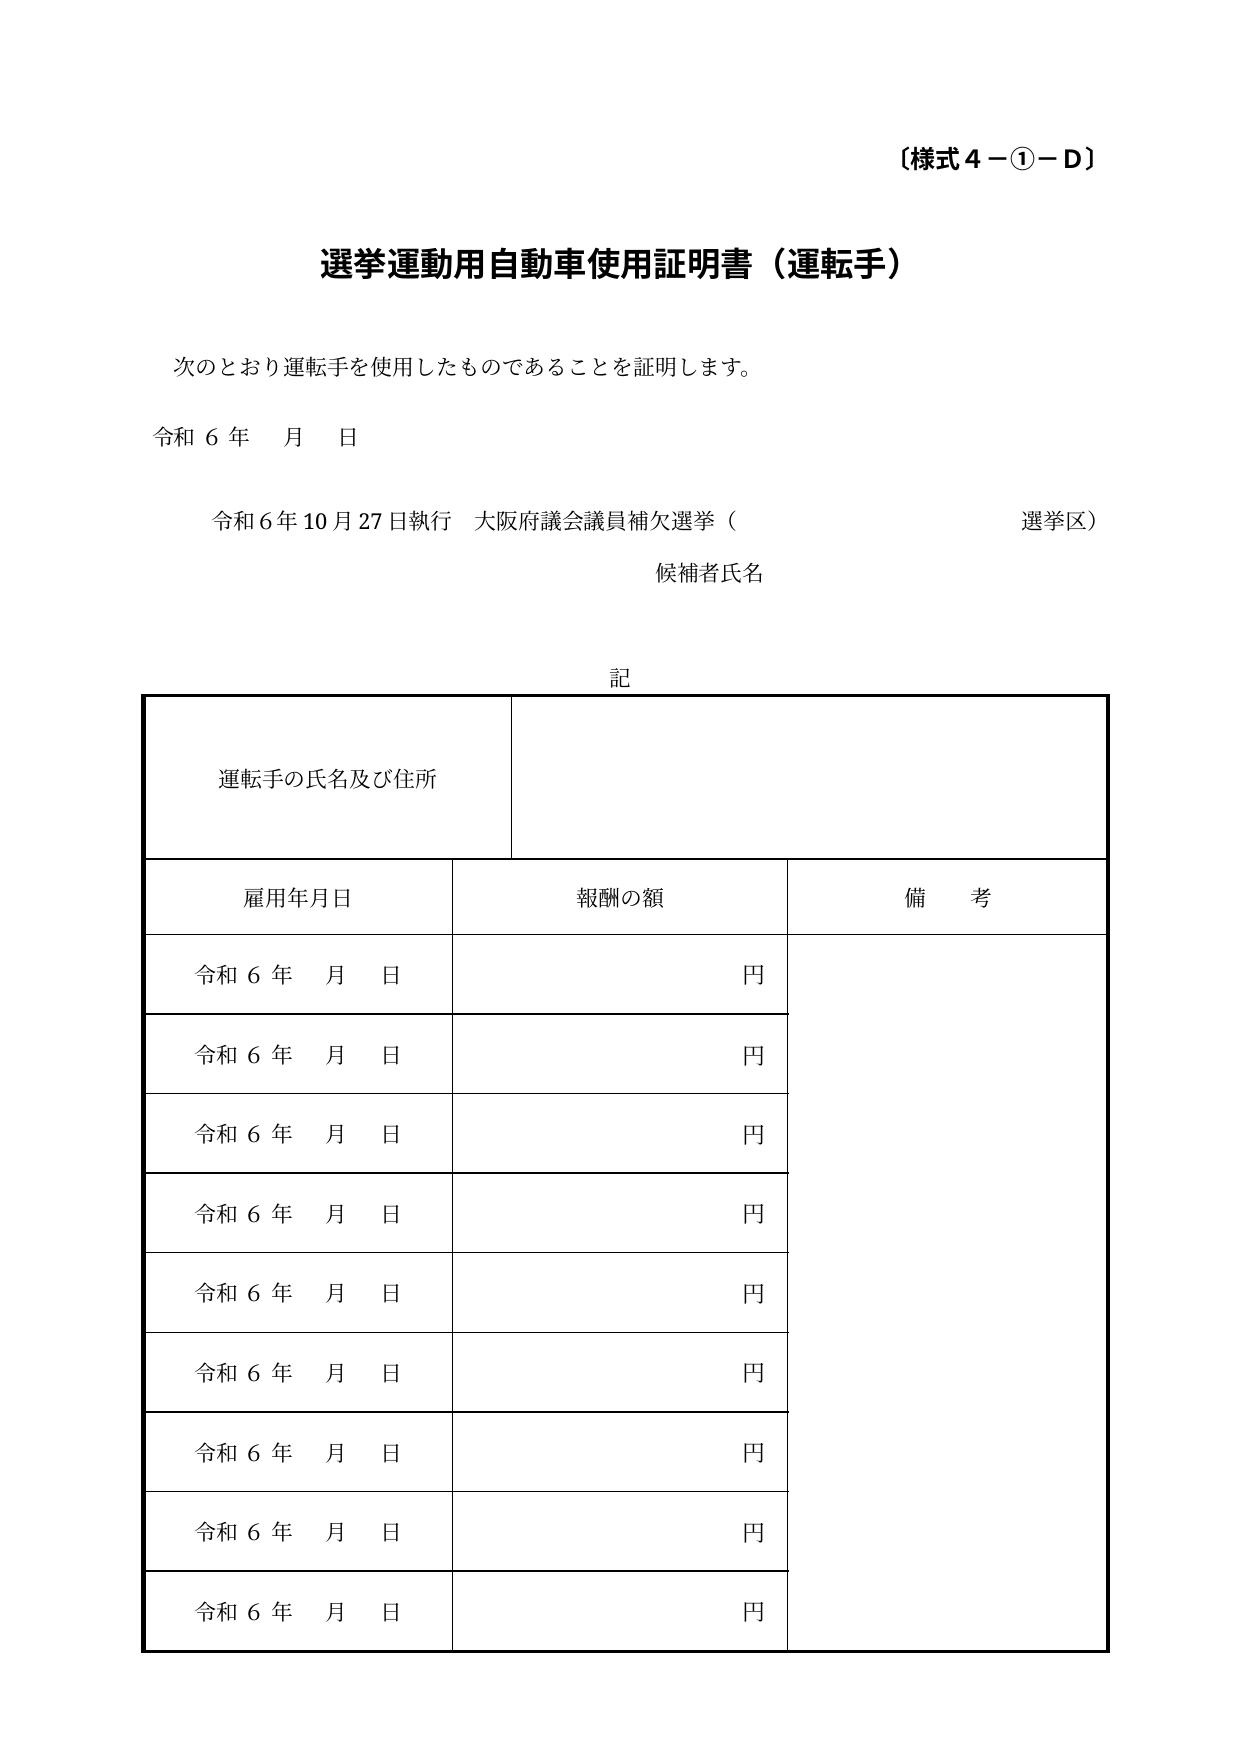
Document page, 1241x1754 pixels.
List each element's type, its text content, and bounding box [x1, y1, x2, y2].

table_cell 令和 ６ 年 月 日 [146, 1413, 452, 1491]
text 令和 ６ 年 月 日 [130, 418, 1110, 453]
subtitle 記 [130, 659, 1110, 694]
table_cell 令和 ６ 年 月 日 [146, 1492, 452, 1570]
table_cell 円 [453, 1572, 787, 1650]
table_cell 円 [453, 1413, 787, 1491]
text 〔様式４－①－Ｄ〕 [130, 123, 1110, 193]
table_cell 令和 ６ 年 月 日 [146, 1253, 452, 1331]
table_cell 令和 ６ 年 月 日 [146, 1572, 452, 1650]
table_cell 備 考 [788, 860, 1106, 933]
table_cell [788, 935, 1106, 1650]
table_cell 円 [453, 1253, 787, 1331]
table_cell 令和 ６ 年 月 日 [146, 935, 452, 1013]
table_cell 円 [453, 1094, 787, 1172]
table_cell 円 [453, 1333, 787, 1411]
table_cell 令和 ６ 年 月 日 [146, 1015, 452, 1093]
table_header [512, 697, 1106, 858]
table_cell 円 [453, 1015, 787, 1093]
table_cell 円 [453, 1492, 787, 1570]
table_cell 令和 ６ 年 月 日 [146, 1174, 452, 1252]
table_header 運転手の氏名及び住所 [146, 697, 511, 858]
text 選挙運動用自動車使用証明書（運転手） [130, 228, 1110, 297]
table_cell 報酬の額 [453, 860, 787, 933]
text 次のとおり運転手を使用したものであることを証明します。 [130, 349, 1110, 383]
text 候補者氏名 [130, 555, 1110, 590]
table_cell 円 [453, 935, 787, 1013]
table_cell 雇用年月日 [146, 860, 452, 933]
table_cell 令和 ６ 年 月 日 [146, 1094, 452, 1172]
table_cell 令和 ６ 年 月 日 [146, 1333, 452, 1411]
table_cell 円 [453, 1174, 787, 1252]
text 令和６年10月27日執行 大阪府議会議員補欠選挙（ 選挙区） [130, 503, 1110, 538]
